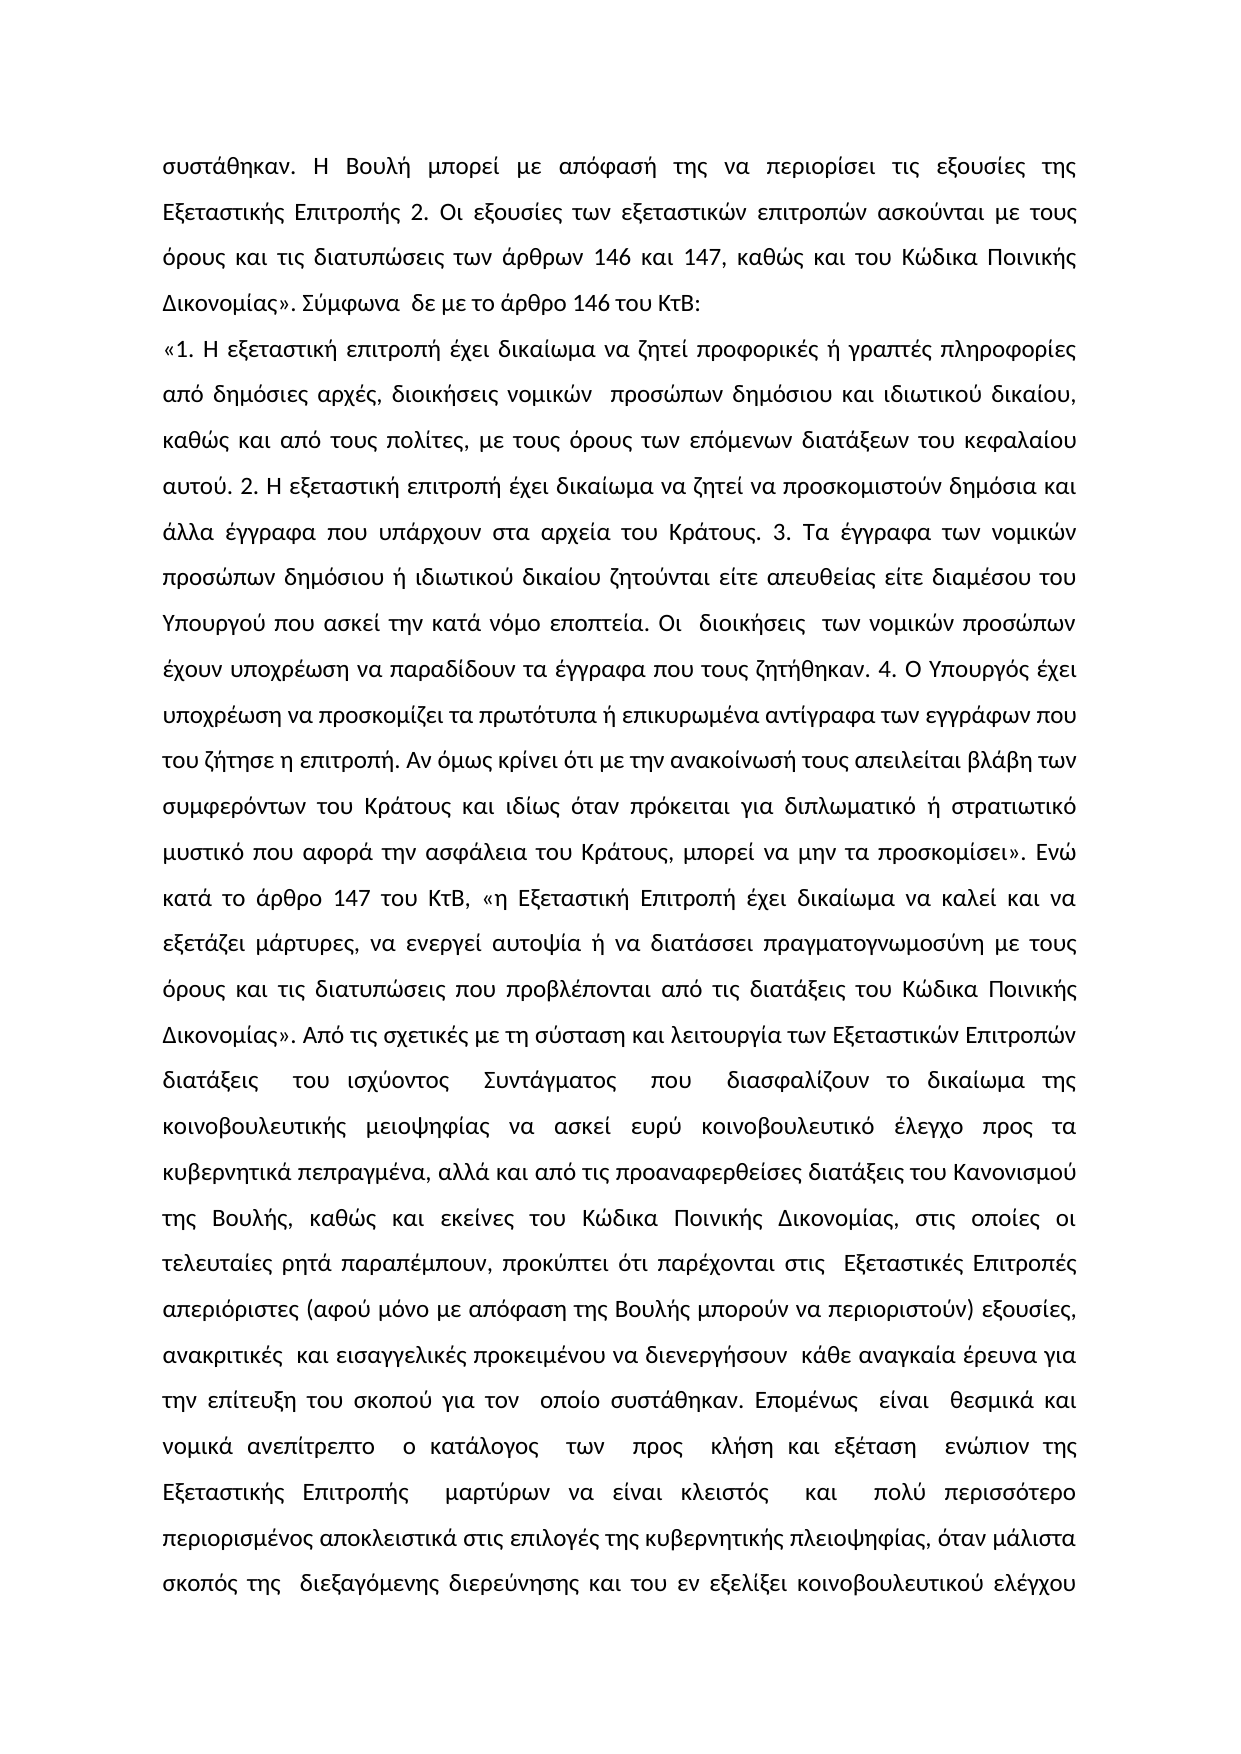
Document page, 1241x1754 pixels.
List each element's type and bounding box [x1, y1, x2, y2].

text [162, 333, 1078, 1598]
text [162, 150, 1078, 318]
